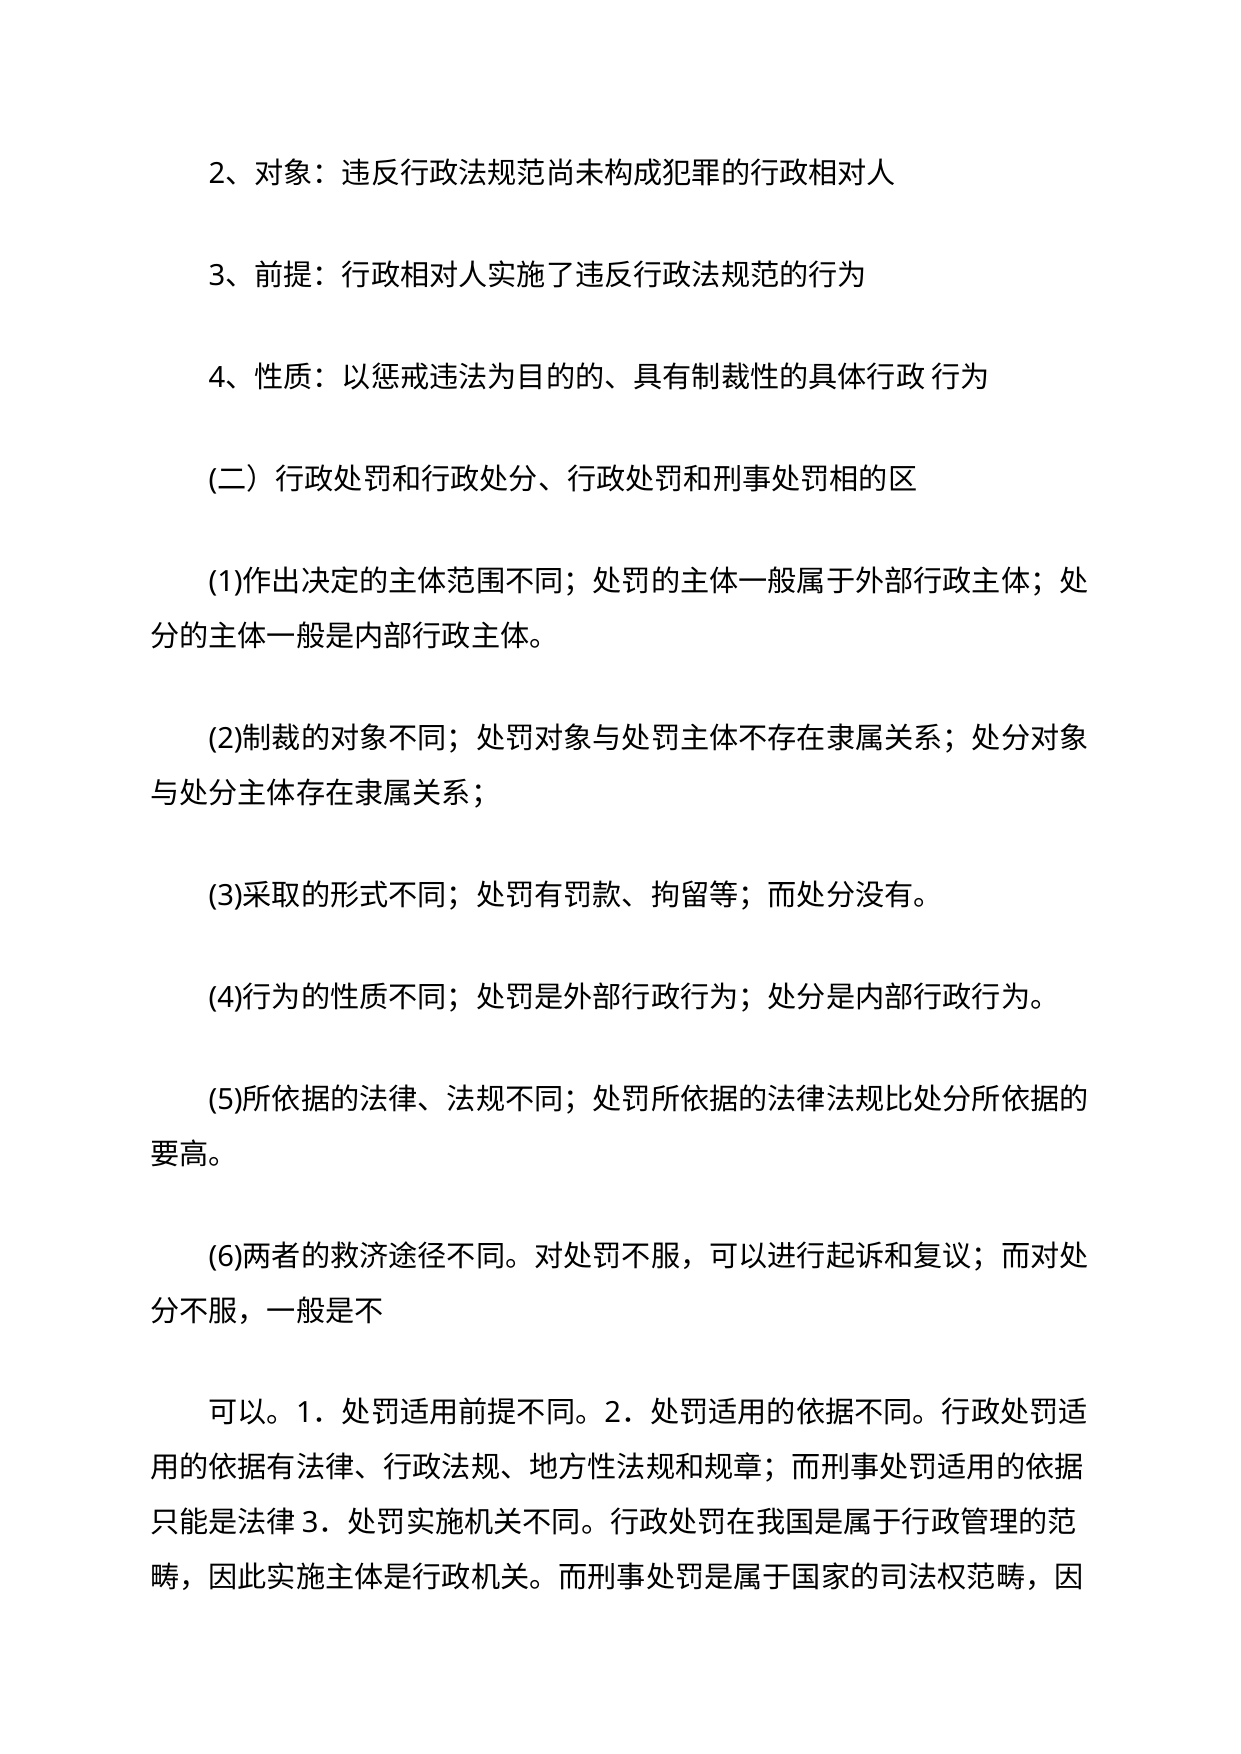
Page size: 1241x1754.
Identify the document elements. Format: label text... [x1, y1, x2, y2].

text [150, 1389, 1090, 1596]
text (2)制裁的对象不同；处罚对象与处罚主体不存在隶属关系；处分对象与处分主体存在隶属关系； [150, 715, 1090, 812]
text 4、性质：以惩戒违法为目的的、具有制裁性的具体行政 行为 [150, 354, 1090, 396]
text 2、对象：违反行政法规范尚未构成犯罪的行政相对人 [150, 150, 1090, 192]
text (二）行政处罚和行政处分、行政处罚和刑事处罚相的区 [150, 456, 1090, 498]
text (5)所依据的法律、法规不同；处罚所依据的法律法规比处分所依据的要高。 [150, 1075, 1090, 1173]
text (6)两者的救济途径不同。对处罚不服，可以进行起诉和复议；而对处分不服，一般是不 [150, 1232, 1090, 1329]
text (3)采取的形式不同；处罚有罚款、拘留等；而处分没有。 [150, 871, 1090, 914]
text (4)行为的性质不同；处罚是外部行政行为；处分是内部行政行为。 [150, 973, 1090, 1016]
text (1)作出决定的主体范围不同；处罚的主体一般属于外部行政主体；处分的主体一般是内部行政主体。 [150, 558, 1090, 655]
text 3、前提：行政相对人实施了违反行政法规范的行为 [150, 252, 1090, 294]
